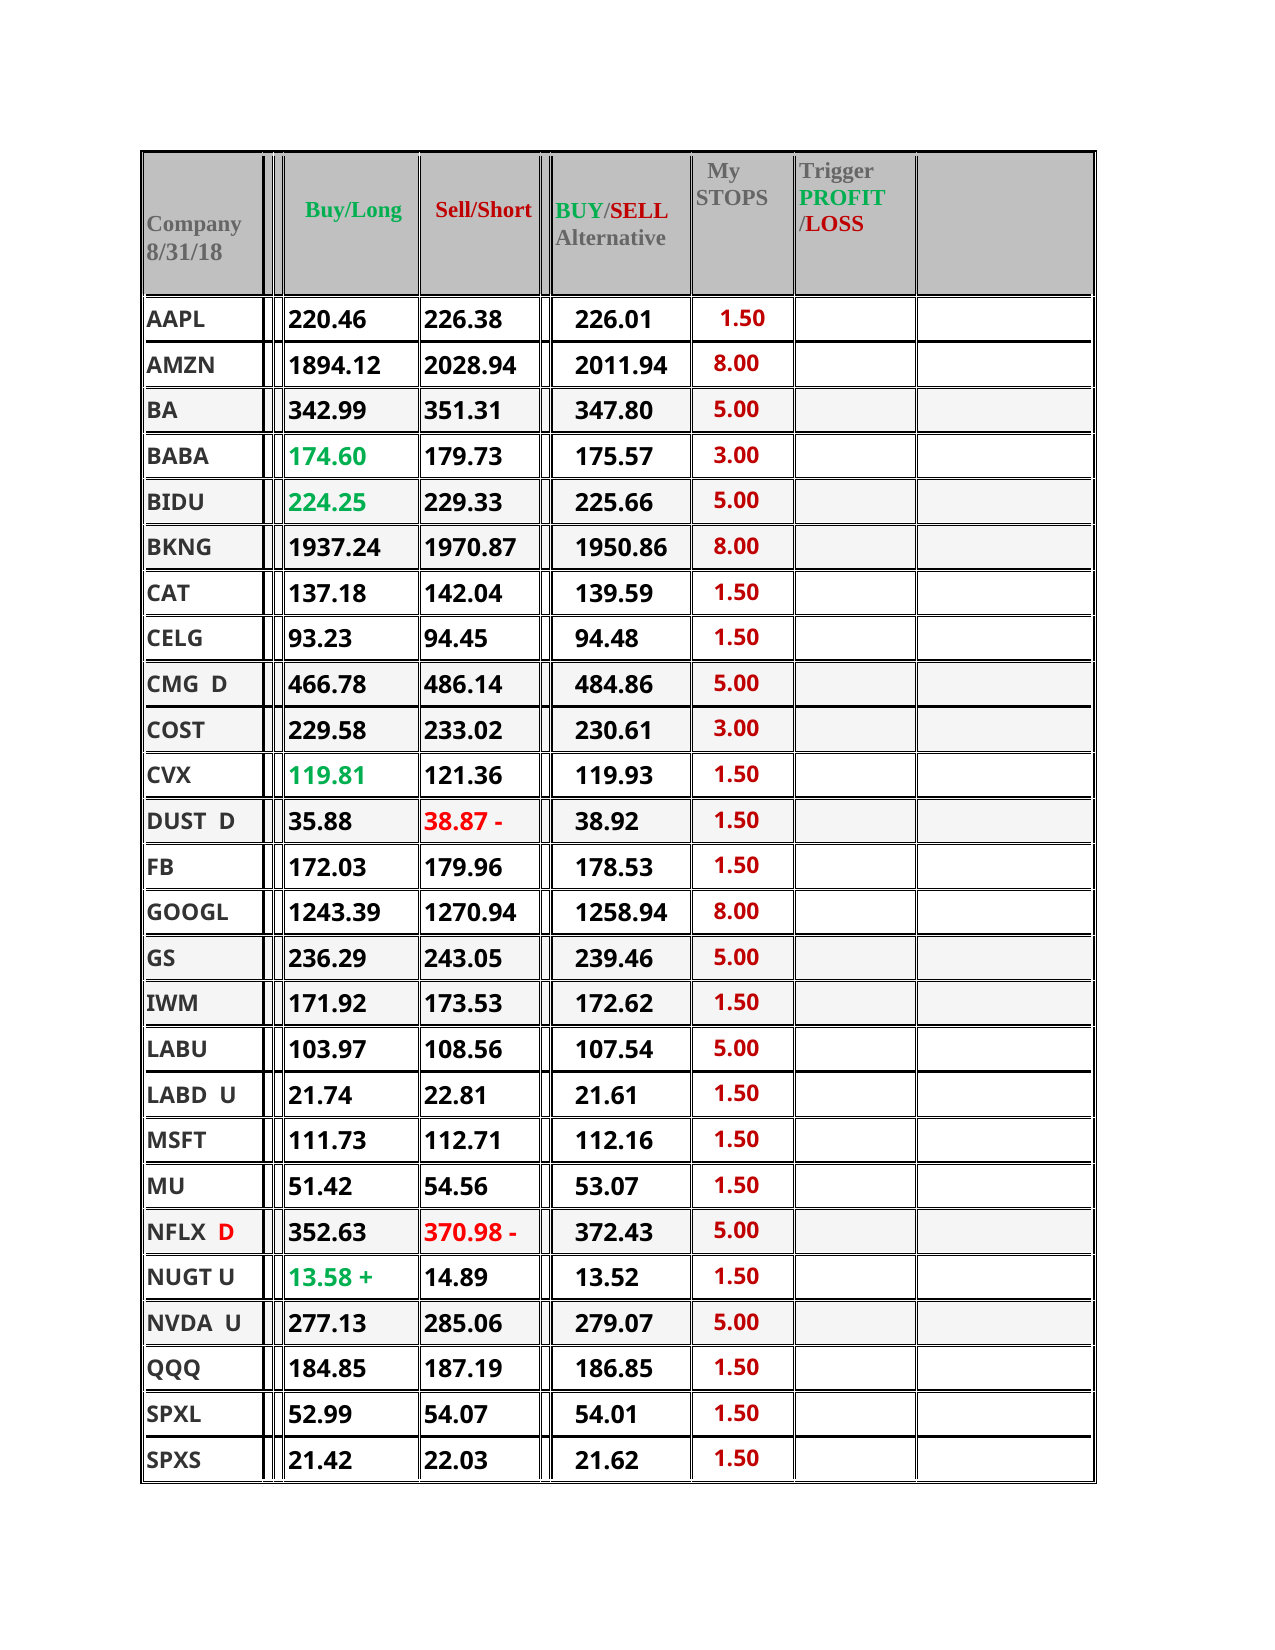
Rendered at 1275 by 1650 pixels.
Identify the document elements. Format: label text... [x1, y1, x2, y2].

table_cell AMZN [144, 340, 262, 386]
table_cell 1.50 [693, 845, 793, 887]
table_cell 35.88 [285, 800, 418, 842]
table_cell [796, 1210, 915, 1252]
table_cell 225.66 [553, 480, 690, 522]
table_cell 8.00 [693, 526, 793, 568]
table_cell 38.87 - [421, 800, 539, 842]
table_cell [542, 572, 549, 614]
table_cell [265, 526, 272, 568]
table_cell 484.86 [553, 663, 690, 705]
table_cell [265, 1210, 272, 1252]
table_cell 1.50 [693, 800, 793, 842]
table_cell 52.99 [285, 1393, 418, 1435]
table_cell LABU [144, 1024, 262, 1070]
table_cell [265, 1347, 272, 1389]
table_cell 21.42 [284, 1438, 419, 1481]
table_cell 21.74 [285, 1073, 418, 1116]
table_cell 8.00 [693, 343, 793, 386]
table_cell [796, 1028, 915, 1070]
table_cell COST [144, 705, 262, 751]
table_cell [542, 708, 549, 751]
table_cell 370.98 - [421, 1210, 539, 1252]
table_cell 1970.87 [421, 526, 539, 568]
table_cell 347.80 [553, 389, 690, 431]
table_cell [542, 663, 549, 705]
table_header [916, 153, 1093, 294]
table_cell 1.50 [693, 572, 793, 614]
table_cell [542, 1210, 549, 1252]
table_cell [796, 1256, 915, 1298]
table_header BUY/SELL Alternative [551, 153, 691, 294]
table_cell 187.19 [421, 1347, 539, 1389]
table_cell [263, 1438, 273, 1481]
table_cell [796, 1302, 915, 1344]
table_cell [275, 526, 282, 568]
table_cell [265, 800, 272, 842]
table_cell 1.50 [693, 982, 793, 1024]
table_cell 172.03 [285, 845, 418, 887]
table_cell [265, 1165, 272, 1207]
table_header Buy/Long [284, 153, 419, 294]
table_cell [265, 1028, 272, 1070]
table_cell [918, 294, 1094, 340]
table_cell 107.54 [553, 1028, 690, 1070]
table_cell DUST D [144, 796, 262, 842]
table_cell 137.18 [285, 572, 418, 614]
table_cell [265, 435, 272, 477]
table_cell 14.89 [421, 1256, 539, 1298]
table_cell CMG D [144, 659, 262, 705]
table_cell [916, 386, 1095, 431]
table_cell 175.57 [553, 435, 690, 477]
table_cell [916, 477, 1095, 522]
table_cell 111.73 [285, 1119, 418, 1161]
table_cell 184.85 [285, 1347, 418, 1389]
table_cell 51.42 [285, 1165, 418, 1207]
table_cell [796, 937, 915, 979]
table_cell [918, 568, 1094, 614]
table_cell [542, 1165, 549, 1207]
table_cell [275, 845, 282, 887]
table_cell 108.56 [421, 1028, 539, 1070]
table_cell [275, 572, 282, 614]
table_cell [796, 1393, 915, 1435]
table_cell [542, 1256, 549, 1298]
table_cell 1270.94 [421, 891, 539, 933]
table_cell [916, 614, 1095, 659]
table_cell 94.45 [421, 617, 539, 659]
table_cell [916, 1344, 1095, 1389]
table_cell [265, 298, 272, 340]
table_header [541, 152, 551, 294]
table_cell [542, 982, 549, 1024]
table_cell IWM [142, 979, 263, 1024]
table_cell [795, 1438, 916, 1481]
table_cell [275, 1393, 282, 1435]
table_cell [796, 343, 915, 386]
table_cell 54.07 [421, 1393, 539, 1435]
table_cell [542, 480, 549, 522]
table_header [274, 153, 284, 294]
table_cell [796, 982, 915, 1024]
table_cell BABA [144, 431, 262, 477]
table_cell SPXL [144, 1389, 262, 1435]
table_cell 1258.94 [553, 891, 690, 933]
table_cell [265, 1256, 272, 1298]
table_cell 119.93 [553, 754, 690, 796]
table_cell 5.00 [693, 1302, 793, 1344]
table_cell [274, 1438, 284, 1481]
table_cell [275, 1028, 282, 1070]
table_cell 230.61 [553, 708, 690, 751]
table_cell [918, 1389, 1094, 1435]
table_cell 2011.94 [553, 343, 690, 386]
table_cell [796, 800, 915, 842]
table_header Company 8/31/18 [144, 152, 263, 294]
table_cell [542, 1028, 549, 1070]
table_cell 5.00 [693, 480, 793, 522]
table_cell [265, 389, 272, 431]
table_cell [275, 435, 282, 477]
table_cell 21.61 [553, 1073, 690, 1116]
table_cell [796, 389, 915, 431]
table_cell [541, 1435, 551, 1481]
table_cell 5.00 [693, 389, 793, 431]
table_cell 224.25 [285, 480, 418, 522]
table_cell 93.23 [285, 617, 418, 659]
table_header My STOPS [691, 153, 795, 294]
table_cell [275, 754, 282, 796]
table_cell 351.31 [421, 389, 539, 431]
table_cell 21.62 [551, 1438, 691, 1481]
table_cell LABD U [144, 1070, 262, 1116]
table_header [263, 153, 273, 294]
table_cell 22.81 [421, 1073, 539, 1116]
table_cell [275, 298, 282, 340]
table_cell [275, 982, 282, 1024]
table_cell [918, 340, 1093, 386]
table_cell 1.50 [693, 1119, 793, 1161]
table_cell [916, 1116, 1095, 1161]
table_cell [265, 1393, 272, 1435]
table_cell 1937.24 [285, 526, 418, 568]
table_cell GS [144, 933, 262, 979]
table_cell 1.50 [693, 1165, 793, 1207]
table_cell 1.50 [693, 617, 793, 659]
table_cell 121.36 [421, 754, 539, 796]
table_cell 139.59 [553, 572, 690, 614]
table_cell 103.97 [285, 1028, 418, 1070]
table_cell 1.50 [693, 1073, 793, 1116]
table_cell [916, 842, 1095, 887]
table_cell 229.58 [285, 708, 418, 751]
table_cell 5.00 [693, 663, 793, 705]
table_cell 13.58 + [285, 1256, 418, 1298]
table_cell [275, 937, 282, 979]
table_cell 5.00 [693, 1028, 793, 1070]
table_cell [796, 708, 915, 751]
table_cell 372.43 [553, 1210, 690, 1252]
table_cell [265, 891, 272, 933]
table_cell [275, 708, 282, 751]
table_cell [542, 891, 549, 933]
table_cell [796, 1119, 915, 1161]
table_cell [916, 751, 1095, 796]
table_cell 243.05 [421, 937, 539, 979]
table_cell [916, 979, 1095, 1024]
table_cell [542, 937, 549, 979]
table_cell [275, 617, 282, 659]
table_cell 1.50 [693, 1256, 793, 1298]
table_cell 233.02 [421, 708, 539, 751]
table_cell 174.60 [285, 435, 418, 477]
table_cell 179.73 [421, 435, 539, 477]
table_cell [265, 937, 272, 979]
table_cell [265, 480, 272, 522]
table_cell 229.33 [421, 480, 539, 522]
table_cell [542, 298, 549, 340]
table_cell [796, 480, 915, 522]
table_cell [796, 298, 915, 340]
table_cell [265, 845, 272, 887]
table_cell [916, 1207, 1095, 1252]
table_cell [542, 1393, 549, 1435]
table_cell 2028.94 [421, 343, 539, 386]
table_cell 466.78 [285, 663, 418, 705]
table_cell [275, 480, 282, 522]
table_cell 1.50 [693, 1393, 793, 1435]
table_cell 13.52 [553, 1256, 690, 1298]
table_cell CAT [144, 568, 262, 614]
table_cell [542, 845, 549, 887]
table_cell 8.00 [693, 891, 793, 933]
table_cell 5.00 [693, 1210, 793, 1252]
table_cell [265, 1302, 272, 1344]
table_cell 1894.12 [285, 343, 418, 386]
table_cell [918, 523, 1094, 568]
table_cell [542, 1302, 549, 1344]
table_cell [275, 891, 282, 933]
table_cell [918, 705, 1093, 751]
table_cell [916, 1435, 1093, 1481]
table_cell [796, 845, 915, 887]
table_cell 226.38 [421, 298, 539, 340]
table_cell 119.81 [285, 754, 418, 796]
table_cell CVX [142, 751, 263, 796]
table_header Sell/Short [420, 153, 541, 294]
table_cell FB [142, 842, 263, 887]
table_cell [796, 1165, 915, 1207]
table_cell 112.16 [553, 1119, 690, 1161]
table_cell [918, 431, 1094, 477]
table_cell 171.92 [285, 982, 418, 1024]
table_cell [275, 1210, 282, 1252]
table_cell [796, 617, 915, 659]
table_cell 352.63 [285, 1210, 418, 1252]
table_cell 173.53 [421, 982, 539, 1024]
table_cell [275, 343, 282, 386]
table_cell [918, 888, 1094, 933]
table_cell QQQ [142, 1344, 263, 1389]
table_cell SPXS [144, 1435, 263, 1481]
table_cell [275, 663, 282, 705]
table_cell 285.06 [421, 1302, 539, 1344]
table_cell 1243.39 [285, 891, 418, 933]
table_cell [918, 1298, 1094, 1344]
table_cell 239.46 [553, 937, 690, 979]
table_cell [265, 1073, 272, 1116]
table_cell [265, 754, 272, 796]
table_cell 172.62 [553, 982, 690, 1024]
table_cell 142.04 [421, 572, 539, 614]
table_cell [542, 1119, 549, 1161]
table_cell 22.03 [420, 1438, 541, 1481]
table_cell [275, 1256, 282, 1298]
table_cell MSFT [142, 1116, 263, 1161]
table_cell 53.07 [553, 1165, 690, 1207]
table_cell 54.01 [553, 1393, 690, 1435]
table_cell [275, 1165, 282, 1207]
table_cell 3.00 [693, 435, 793, 477]
table_cell [542, 1073, 549, 1116]
table_cell 1.50 [693, 1347, 793, 1389]
table_cell 1.50 [693, 298, 793, 340]
table_cell BKNG [144, 523, 262, 568]
table_cell MU [144, 1161, 262, 1207]
table_cell [796, 891, 915, 933]
table_cell [796, 435, 915, 477]
table_cell [796, 572, 915, 614]
table_cell [265, 343, 272, 386]
table_cell NFLX D [142, 1207, 263, 1252]
table_cell [275, 389, 282, 431]
table_cell AAPL [144, 294, 262, 340]
table_cell [918, 1024, 1094, 1070]
table_cell [918, 933, 1094, 979]
table_cell 277.13 [285, 1302, 418, 1344]
table_cell [918, 659, 1094, 705]
table_cell 342.99 [285, 389, 418, 431]
table_cell NVDA U [144, 1298, 262, 1344]
table_cell [542, 617, 549, 659]
table_cell 220.46 [285, 298, 418, 340]
table_cell 186.85 [553, 1347, 690, 1389]
table_cell [542, 343, 549, 386]
table_cell 279.07 [553, 1302, 690, 1344]
table_cell [275, 800, 282, 842]
table_cell NUGT U [144, 1253, 262, 1298]
table_cell [918, 1161, 1094, 1207]
table_cell [542, 526, 549, 568]
table_cell [796, 1347, 915, 1389]
table_cell [275, 1302, 282, 1344]
table_cell [918, 1070, 1093, 1116]
table_cell 112.71 [421, 1119, 539, 1161]
table_cell 1.50 [693, 754, 793, 796]
table_cell 226.01 [553, 298, 690, 340]
table_cell [542, 800, 549, 842]
table_cell GOOGL [144, 888, 262, 933]
table_cell [918, 796, 1094, 842]
table_cell 236.29 [285, 937, 418, 979]
table_cell [918, 1253, 1094, 1298]
table_cell [265, 982, 272, 1024]
table_cell 486.14 [421, 663, 539, 705]
table_cell 179.96 [421, 845, 539, 887]
table_cell 3.00 [693, 708, 793, 751]
table_cell [275, 1347, 282, 1389]
table_cell 1950.86 [553, 526, 690, 568]
table_cell CELG [142, 614, 263, 659]
table_cell 94.48 [553, 617, 690, 659]
table_cell [265, 572, 272, 614]
table_cell BA [142, 386, 263, 431]
table_cell [265, 617, 272, 659]
table_cell 178.53 [553, 845, 690, 887]
table_cell [796, 663, 915, 705]
table_cell BIDU [142, 477, 263, 522]
table_cell [542, 435, 549, 477]
table_cell 5.00 [693, 937, 793, 979]
table_header Trigger PROFIT /LOSS [795, 153, 916, 294]
table_cell [542, 1347, 549, 1389]
table_cell [796, 1073, 915, 1116]
table_cell [275, 1073, 282, 1116]
table_cell [275, 1119, 282, 1161]
table_cell [796, 754, 915, 796]
table_cell [265, 663, 272, 705]
table_cell 54.56 [421, 1165, 539, 1207]
table_cell [265, 1119, 272, 1161]
table_cell [542, 389, 549, 431]
table_cell 38.92 [553, 800, 690, 842]
table_cell [542, 754, 549, 796]
table_cell [796, 526, 915, 568]
table_cell 1.50 [691, 1438, 795, 1481]
table_cell [265, 708, 272, 751]
